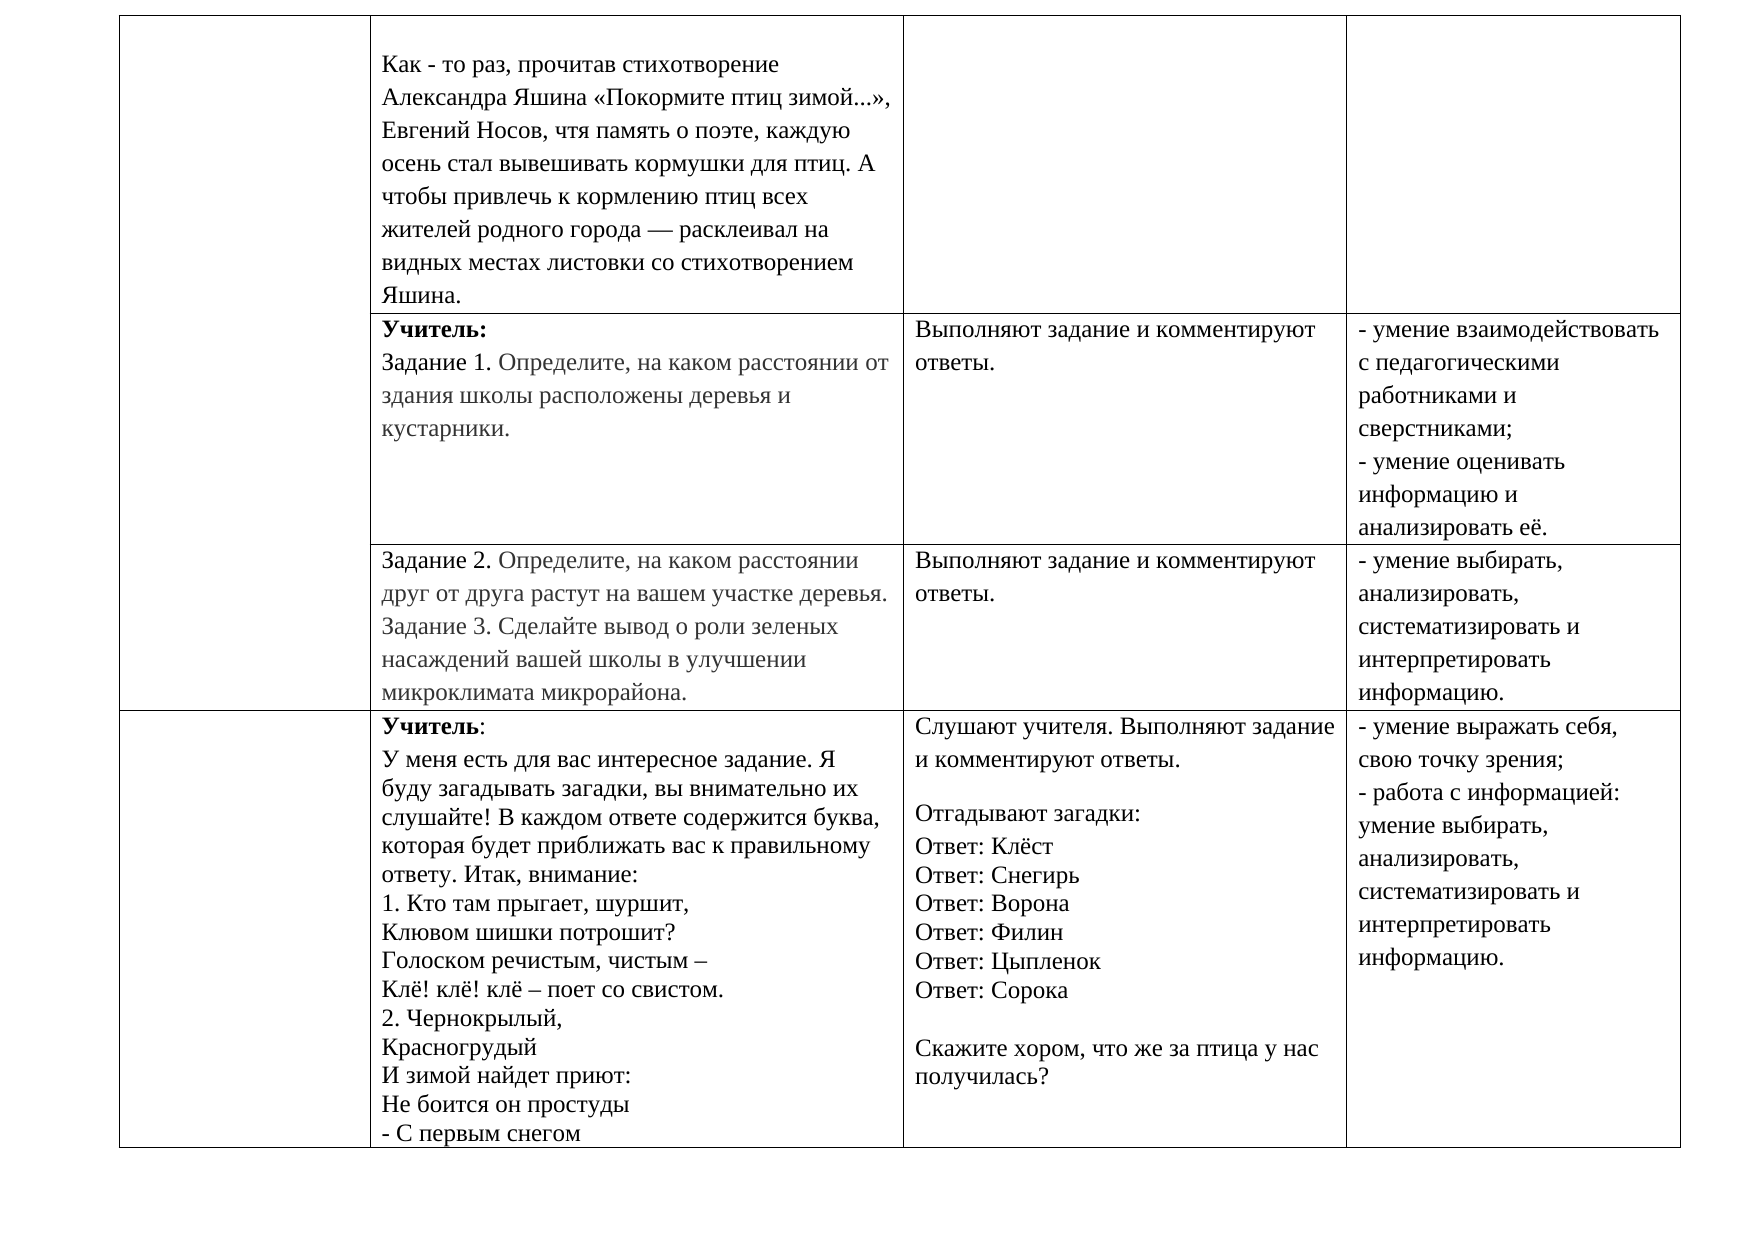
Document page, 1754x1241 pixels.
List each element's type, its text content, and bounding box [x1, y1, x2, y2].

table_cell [1347, 711, 1680, 1147]
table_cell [904, 16, 1346, 313]
table_cell Выполняют задание и комментируют ответы. [904, 314, 1346, 544]
table_cell - умение взаимодействовать с педагогическими работниками и сверстниками; - умение оценивать информацию и анализировать её. [1347, 314, 1680, 544]
table_cell Задание 2. Определите, на каком расстоянии друг от друга растут на вашем участке деревья. Задание 3. Сделайте вывод о роли зеленых насаждений вашей школы в улучшении микроклимата микрорайона. [371, 545, 903, 710]
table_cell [371, 711, 903, 1147]
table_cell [904, 711, 1346, 1147]
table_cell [120, 16, 370, 710]
table_cell [120, 711, 370, 1147]
table_cell Выполняют задание и комментируют ответы. [904, 545, 1346, 710]
table_cell Учитель: Задание 1. Определите, на каком расстоянии от здания школы расположены деревья и кустарники. [371, 314, 903, 544]
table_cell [1347, 16, 1680, 313]
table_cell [371, 16, 903, 313]
table_cell - умение выбирать, анализировать, систематизировать и интерпретировать информацию. [1347, 545, 1680, 710]
